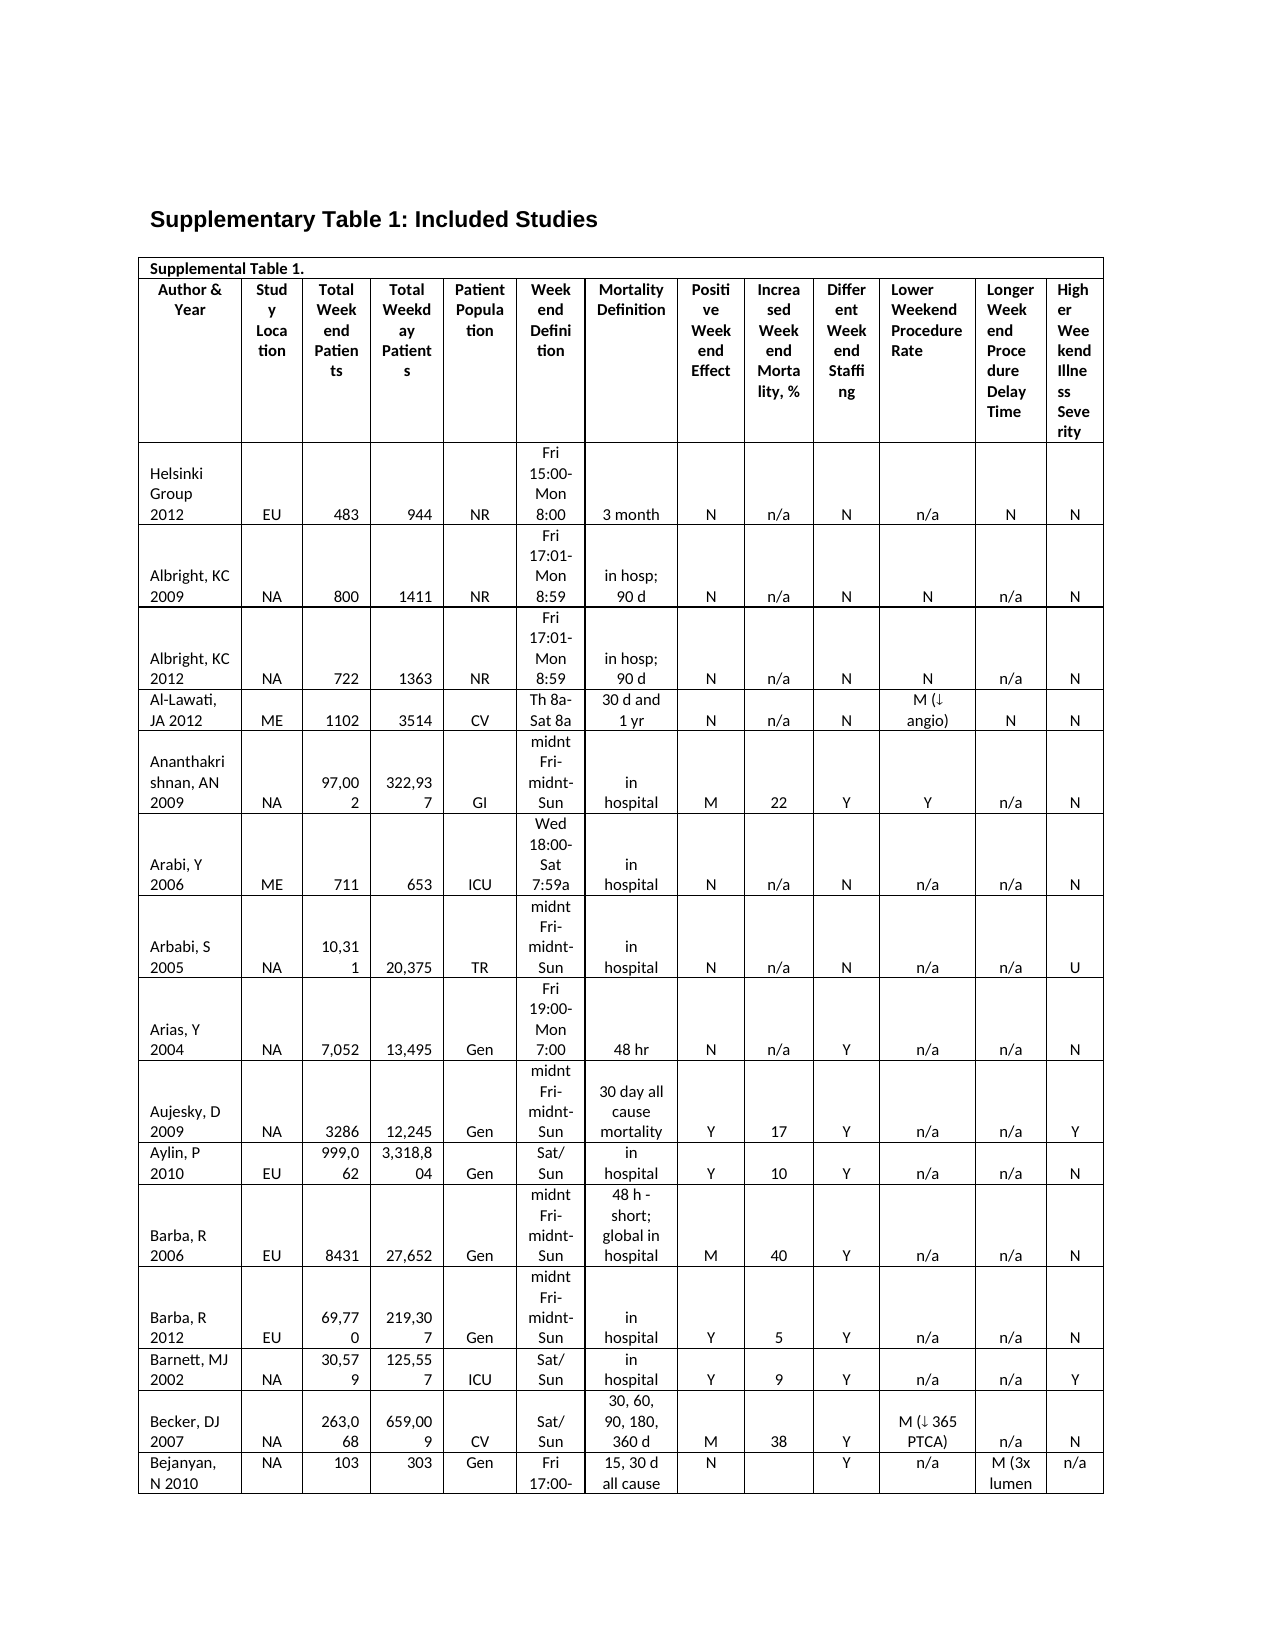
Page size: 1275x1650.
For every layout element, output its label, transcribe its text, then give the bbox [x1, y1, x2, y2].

table_cell Total Weekend Patients [303, 279, 370, 442]
table_cell n/a [976, 1267, 1046, 1348]
table_cell n/a [976, 1391, 1046, 1452]
table_cell n/a [880, 978, 975, 1059]
table_cell 27,652 [371, 1185, 443, 1266]
table_cell NA [242, 896, 302, 977]
table_cell Mortality Definition [586, 279, 677, 442]
table_cell N [1047, 814, 1103, 895]
table_cell Aylin, P 2010 [139, 1143, 241, 1183]
table_cell 263,068 [303, 1391, 370, 1452]
table_cell midnt Fri-midnt-Sun [517, 1185, 584, 1266]
table_cell N [1047, 1267, 1103, 1348]
table_cell n/a [880, 1061, 975, 1142]
table_cell in hospital [586, 896, 677, 977]
table_cell Y [814, 731, 879, 813]
table_cell M ( 365 PTCA) [880, 1391, 975, 1452]
table_cell n/a [976, 1143, 1046, 1183]
table_cell M [678, 1391, 744, 1452]
table_cell in hosp; 90 d [586, 525, 677, 606]
table_cell N [1047, 1391, 1103, 1452]
table_cell 20,375 [371, 896, 443, 977]
table_cell n/a [976, 525, 1046, 606]
table_cell Y [814, 1349, 879, 1390]
table_cell n/a [976, 896, 1046, 977]
table_cell NA [242, 978, 302, 1059]
table_cell NR [444, 443, 516, 524]
table_cell Sat/Sun [517, 1391, 584, 1452]
table_cell n/a [880, 1143, 975, 1183]
table_cell Y [814, 1267, 879, 1348]
table_cell 999,062 [303, 1143, 370, 1183]
table_cell n/a [745, 690, 813, 730]
table_cell 12,245 [371, 1061, 443, 1142]
table_cell Weekend Definition [517, 279, 584, 442]
table_cell Arabi, Y 2006 [139, 814, 241, 895]
table_cell midnt Fri-midnt-Sun [517, 896, 584, 977]
table_cell n/a [745, 978, 813, 1059]
table_cell 103 [303, 1453, 370, 1493]
table_cell 1363 [371, 608, 443, 689]
table_cell Aujesky, D 2009 [139, 1061, 241, 1142]
table_cell Arias, Y 2004 [139, 978, 241, 1059]
table_cell 3514 [371, 690, 443, 730]
table_cell N [1047, 525, 1103, 606]
table_cell N [1047, 690, 1103, 730]
table_cell M ( angio) [880, 690, 975, 730]
table_cell n/a [745, 608, 813, 689]
table_cell n/a [976, 1349, 1046, 1390]
table_cell Y [814, 978, 879, 1059]
table_cell Study Location [242, 279, 302, 442]
table_cell 69,770 [303, 1267, 370, 1348]
table_cell Patient Population [444, 279, 516, 442]
table_cell NA [242, 1061, 302, 1142]
table_cell n/a [745, 443, 813, 524]
table_cell 659,009 [371, 1391, 443, 1452]
table_cell N [976, 690, 1046, 730]
table_cell NR [444, 525, 516, 606]
table_cell Y [814, 1185, 879, 1266]
table_cell n/a [976, 978, 1046, 1059]
table_cell 3,318,804 [371, 1143, 443, 1183]
table_cell Longer Weekend Procedure Delay Time [976, 279, 1046, 442]
table_cell Lower Weekend Procedure Rate [880, 279, 975, 442]
table_cell Y [814, 1061, 879, 1142]
table_cell n/a [976, 608, 1046, 689]
table_cell TR [444, 896, 516, 977]
table_cell Y [814, 1453, 879, 1493]
table_cell 30,579 [303, 1349, 370, 1390]
table_cell Th 8a-Sat 8a [517, 690, 584, 730]
table_cell N [814, 690, 879, 730]
table_cell 8431 [303, 1185, 370, 1266]
table_cell Wed 18:00-Sat 7:59a [517, 814, 584, 895]
table_cell Helsinki Group 2012 [139, 443, 241, 524]
table_cell Albright, KC 2012 [139, 608, 241, 689]
table_cell 97,002 [303, 731, 370, 813]
table_cell n/a [880, 1267, 975, 1348]
table_cell Y [678, 1061, 744, 1142]
table_cell NA [242, 1453, 302, 1493]
table_cell U [1047, 896, 1103, 977]
table_cell Gen [444, 1267, 516, 1348]
table_cell 30, 60, 90, 180, 360 d [586, 1391, 677, 1452]
table_cell Gen [444, 1453, 516, 1493]
table_cell N [678, 896, 744, 977]
table_cell midnt Fri-midnt-Sun [517, 731, 584, 813]
table_cell N [814, 608, 879, 689]
table_cell n/a [880, 1185, 975, 1266]
table_cell n/a [1047, 1453, 1103, 1493]
table_cell n/a [976, 814, 1046, 895]
table_cell midnt Fri-midnt-Sun [517, 1061, 584, 1142]
table_cell N [678, 1453, 744, 1493]
table_cell midnt Fri-midnt-Sun [517, 1267, 584, 1348]
table_cell 483 [303, 443, 370, 524]
table_cell Sat/Sun [517, 1143, 584, 1183]
table_cell n/a [880, 896, 975, 977]
table_cell NR [444, 608, 516, 689]
table_cell N [814, 443, 879, 524]
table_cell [586, 1453, 677, 1493]
table_cell n/a [880, 1349, 975, 1390]
table_cell N [1047, 731, 1103, 813]
table_cell 219,307 [371, 1267, 443, 1348]
table_cell n/a [880, 443, 975, 524]
table_cell N [1047, 1185, 1103, 1266]
table_cell Fri 19:00-Mon 7:00 [517, 978, 584, 1059]
table_cell 1411 [371, 525, 443, 606]
table_cell 13,495 [371, 978, 443, 1059]
table_cell GI [444, 731, 516, 813]
table_cell Gen [444, 1061, 516, 1142]
table_cell NA [242, 1391, 302, 1452]
table_cell N [814, 814, 879, 895]
table_cell Y [678, 1267, 744, 1348]
table_cell Y [1047, 1349, 1103, 1390]
table_cell n/a [976, 1185, 1046, 1266]
table_cell 125,557 [371, 1349, 443, 1390]
table_cell Becker, DJ 2007 [139, 1391, 241, 1452]
table_cell Y [814, 1391, 879, 1452]
table_cell N [678, 690, 744, 730]
table_cell ME [242, 690, 302, 730]
table_cell Albright, KC 2009 [139, 525, 241, 606]
table_cell in hospital [586, 731, 677, 813]
table_cell NA [242, 608, 302, 689]
table_cell N [678, 525, 744, 606]
table_cell 30 d and 1 yr [586, 690, 677, 730]
table_cell Barba, R 2006 [139, 1185, 241, 1266]
table_cell 22 [745, 731, 813, 813]
table_cell NA [242, 525, 302, 606]
table_cell 653 [371, 814, 443, 895]
table_cell M (3x lumen insert) [976, 1453, 1046, 1493]
table_cell ICU [444, 814, 516, 895]
table_cell in hospital [586, 1143, 677, 1183]
table_cell Higher Weekend Illness Severity [1047, 279, 1103, 442]
table_cell 38 [745, 1391, 813, 1452]
table_cell Y [678, 1143, 744, 1183]
table_cell in hospital [586, 1349, 677, 1390]
table_cell Y [678, 1349, 744, 1390]
table_cell Gen [444, 978, 516, 1059]
table_cell in hosp; 90 d [586, 608, 677, 689]
table_cell Total Weekday Patients [371, 279, 443, 442]
table_cell 944 [371, 443, 443, 524]
table_cell CV [444, 1391, 516, 1452]
table_cell Arbabi, S 2005 [139, 896, 241, 977]
table_cell Fri 17:01-Mon 8:59 [517, 608, 584, 689]
table_cell N [976, 443, 1046, 524]
table_cell 722 [303, 608, 370, 689]
table_cell N [1047, 608, 1103, 689]
table_cell ME [242, 814, 302, 895]
table_cell M [678, 1185, 744, 1266]
table_cell n/a [745, 814, 813, 895]
table_cell 17 [745, 1061, 813, 1142]
table_cell n/a [880, 1453, 975, 1493]
table_cell 3286 [303, 1061, 370, 1142]
table_cell 303 [371, 1453, 443, 1493]
table_cell EU [242, 1267, 302, 1348]
table_cell 48 hr [586, 978, 677, 1059]
table_cell in hospital [586, 1267, 677, 1348]
table_cell Fri 17:01-Mon 8:59 [517, 525, 584, 606]
table_cell N [1047, 443, 1103, 524]
table_cell N [1047, 1143, 1103, 1183]
table_cell n/a [976, 731, 1046, 813]
table_cell n/a [880, 814, 975, 895]
table_cell 10 [745, 1143, 813, 1183]
table_cell N [1047, 978, 1103, 1059]
table_cell 1102 [303, 690, 370, 730]
table_cell EU [242, 1185, 302, 1266]
table_cell 10,311 [303, 896, 370, 977]
table_cell 30 day all cause mortality [586, 1061, 677, 1142]
table_cell Y [814, 1143, 879, 1183]
table_cell M [678, 731, 744, 813]
table_cell Gen [444, 1185, 516, 1266]
table_cell N [678, 814, 744, 895]
table_cell Al-Lawati, JA 2012 [139, 690, 241, 730]
table_cell 5 [745, 1267, 813, 1348]
table_cell [745, 1453, 813, 1493]
table_cell CV [444, 690, 516, 730]
table_cell in hospital [586, 814, 677, 895]
table_cell Sat/Sun [517, 1349, 584, 1390]
table_cell N [678, 978, 744, 1059]
table_cell n/a [976, 1061, 1046, 1142]
table_cell n/a [745, 525, 813, 606]
table_cell 7,052 [303, 978, 370, 1059]
table_cell 800 [303, 525, 370, 606]
table_cell N [880, 608, 975, 689]
table_cell 3 month [586, 443, 677, 524]
table_cell Author & Year [139, 279, 241, 442]
table_cell ICU [444, 1349, 516, 1390]
table_cell Ananthakrishnan, AN 2009 [139, 731, 241, 813]
table_cell EU [242, 443, 302, 524]
table_cell Gen [444, 1143, 516, 1183]
table_cell 48 h - short; global in hospital [586, 1185, 677, 1266]
table_cell 711 [303, 814, 370, 895]
table_cell n/a [745, 896, 813, 977]
table_cell Bejanyan, N 2010 [139, 1453, 241, 1493]
table_cell Y [880, 731, 975, 813]
table_cell Fri 17:00-midnt Sun [517, 1453, 584, 1493]
table_cell Increased Weekend Mortality, % [745, 279, 813, 442]
table_cell Barba, R 2012 [139, 1267, 241, 1348]
table_cell N [678, 608, 744, 689]
table_cell Fri 15:00-Mon 8:00 [517, 443, 584, 524]
table_cell EU [242, 1143, 302, 1183]
table_cell Barnett, MJ 2002 [139, 1349, 241, 1390]
table_cell 322,937 [371, 731, 443, 813]
table_cell Y [1047, 1061, 1103, 1142]
table_cell N [814, 896, 879, 977]
table_cell N [678, 443, 744, 524]
table_header Supplemental Table 1. [139, 258, 1103, 278]
table_cell Positive Weekend Effect [678, 279, 744, 442]
table_cell 40 [745, 1185, 813, 1266]
table_cell N [814, 525, 879, 606]
table_cell N [880, 525, 975, 606]
table_cell NA [242, 1349, 302, 1390]
text Supplementary Table 1: Included Studies [150, 206, 1125, 232]
table_cell Different Weekend Staffing [814, 279, 879, 442]
table_cell 9 [745, 1349, 813, 1390]
table_cell NA [242, 731, 302, 813]
